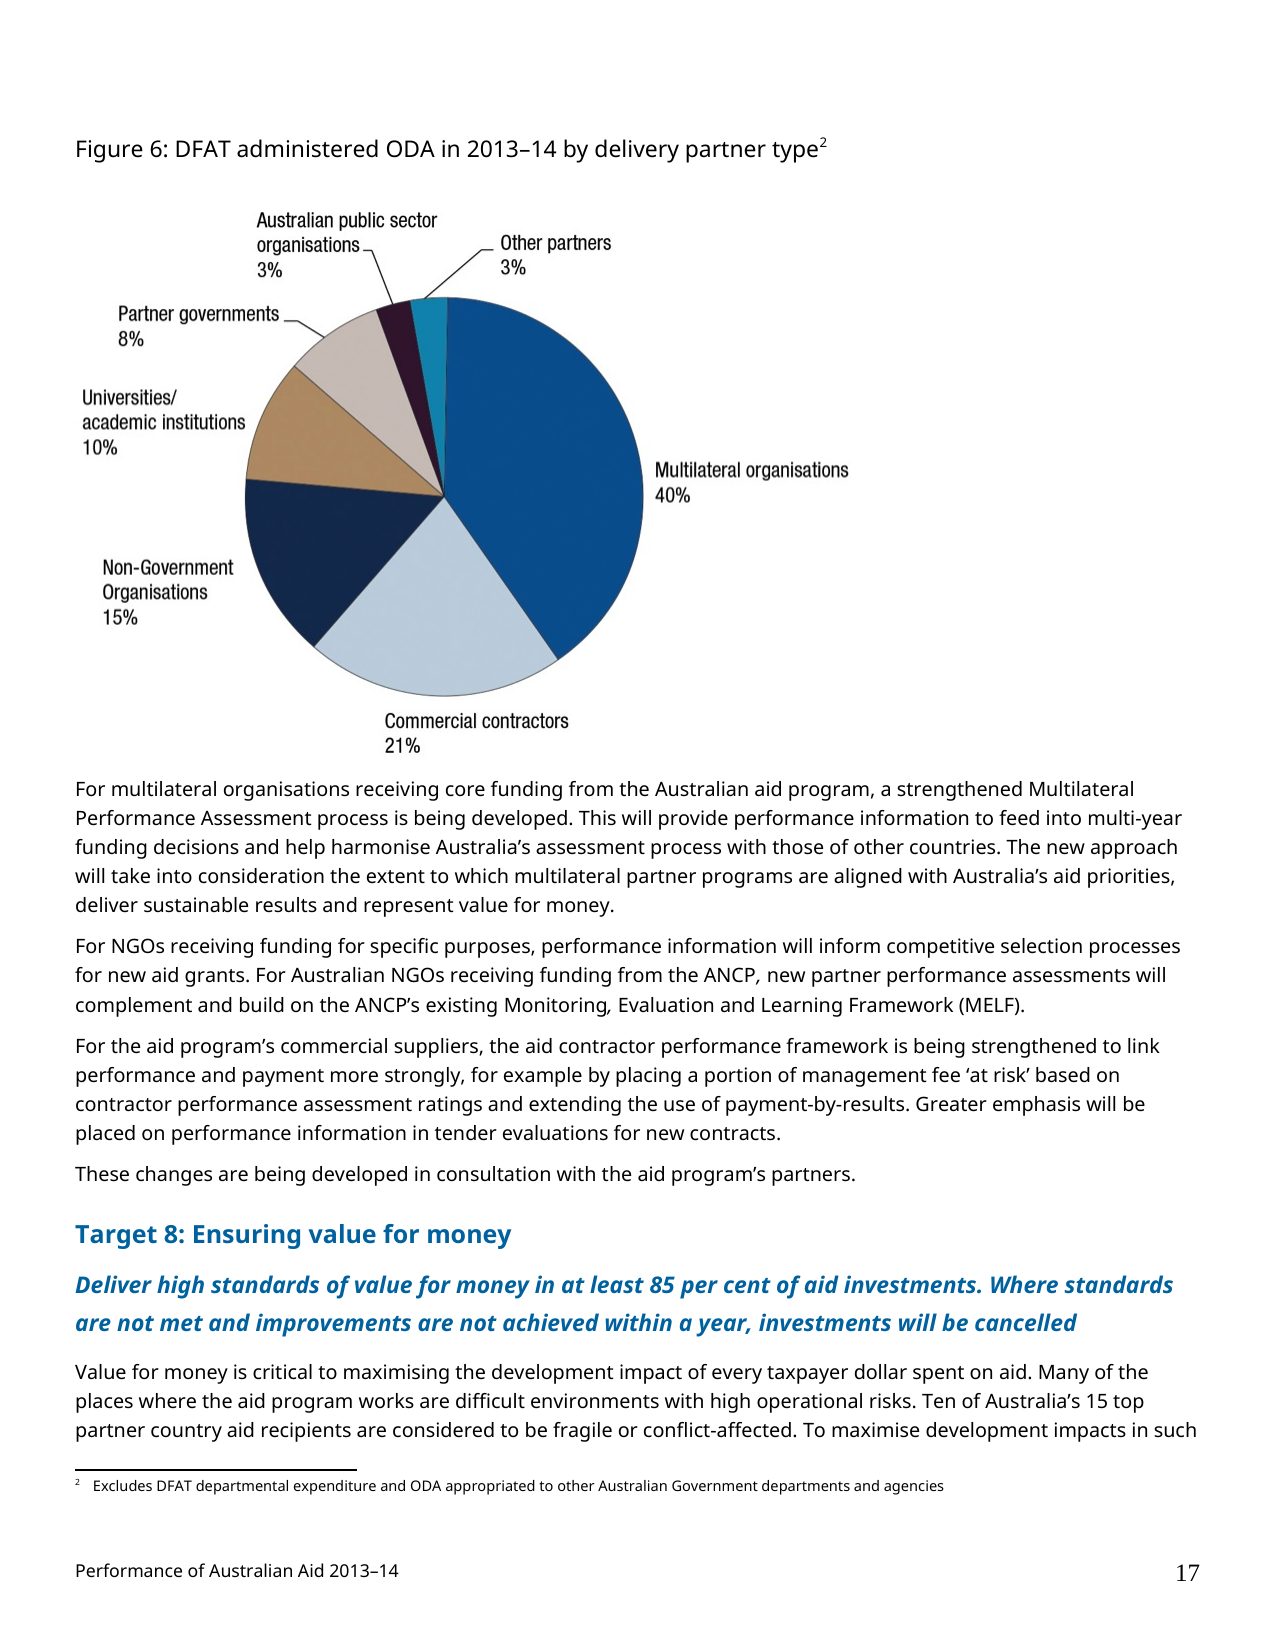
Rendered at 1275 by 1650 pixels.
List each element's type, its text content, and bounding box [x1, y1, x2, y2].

text For multilateral organisations receiving core funding from the Australian aid program, a strengthened Multilateral Performance Assessment process is being developed. This will provide performance information to feed into multi-year funding decisions and help harmonise Australia’s assessment process with those of other countries. The new approach will take into consideration the extent to which multilateral partner programs are aligned with Australia’s aid priorities, deliver sustainable results and represent value for money. [75, 773, 1200, 919]
text For NGOs receiving funding for specific purposes, performance information will inform competitive selection processes for new aid grants. For Australian NGOs receiving funding from the ANCP, new partner performance assessments will complement and build on the ANCP’s existing Monitoring, Evaluation and Learning Framework (MELF). [75, 930, 1200, 1018]
text Deliver high standards of value for money in at least 85 per cent of aid investments. Where standards are not met and improvements are not achieved within a year, investments will be cancelled [75, 1269, 1200, 1338]
text For the aid program’s commercial suppliers, the aid contractor performance framework is being strengthened to link performance and payment more strongly, for example by placing a portion of management fee ‘at risk’ based on contractor performance assessment ratings and extending the use of payment-by-results. Greater emphasis will be placed on performance information in tender evaluations for new contracts. [75, 1030, 1200, 1146]
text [75, 1356, 1200, 1444]
text These changes are being developed in consultation with the aid program’s partners. [75, 1158, 1200, 1187]
text Figure 6: DFAT administered ODA in 2013–14 by delivery partner type [75, 133, 1200, 199]
text Target 8: Ensuring value for money [75, 1217, 1200, 1251]
picture [75, 204, 865, 761]
